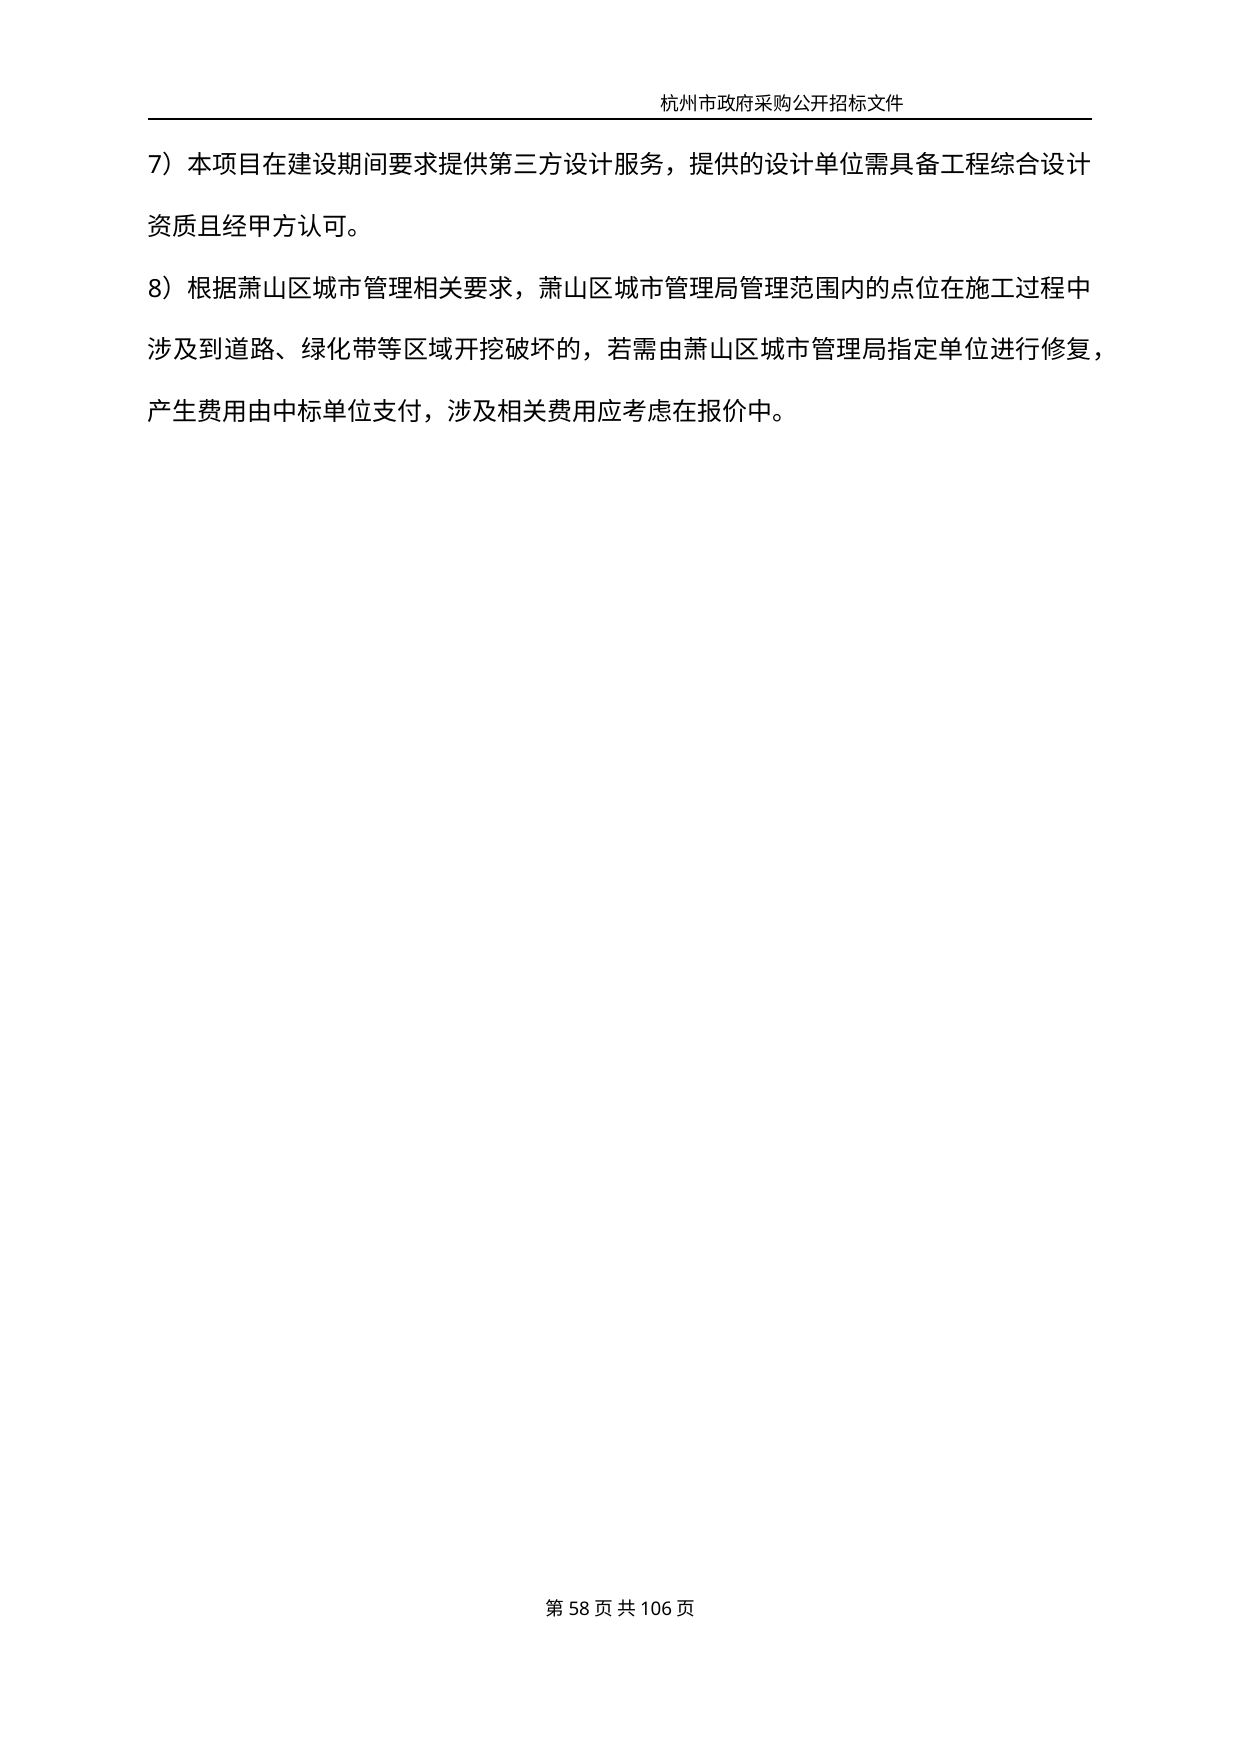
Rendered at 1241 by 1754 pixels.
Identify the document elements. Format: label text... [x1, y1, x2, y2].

text 8）根据萧山区城市管理相关要求，萧山区城市管理局管理范围内的点位在施工过程中涉及到道路、绿化带等区域开挖破坏的，若需由萧山区城市管理局指定单位进行修复，产生费用由中标单位支付，涉及相关费用应考虑在报价中。 [148, 268, 1092, 427]
text 7）本项目在建设期间要求提供第三方设计服务，提供的设计单位需具备工程综合设计资质且经甲方认可。 [148, 145, 1092, 243]
